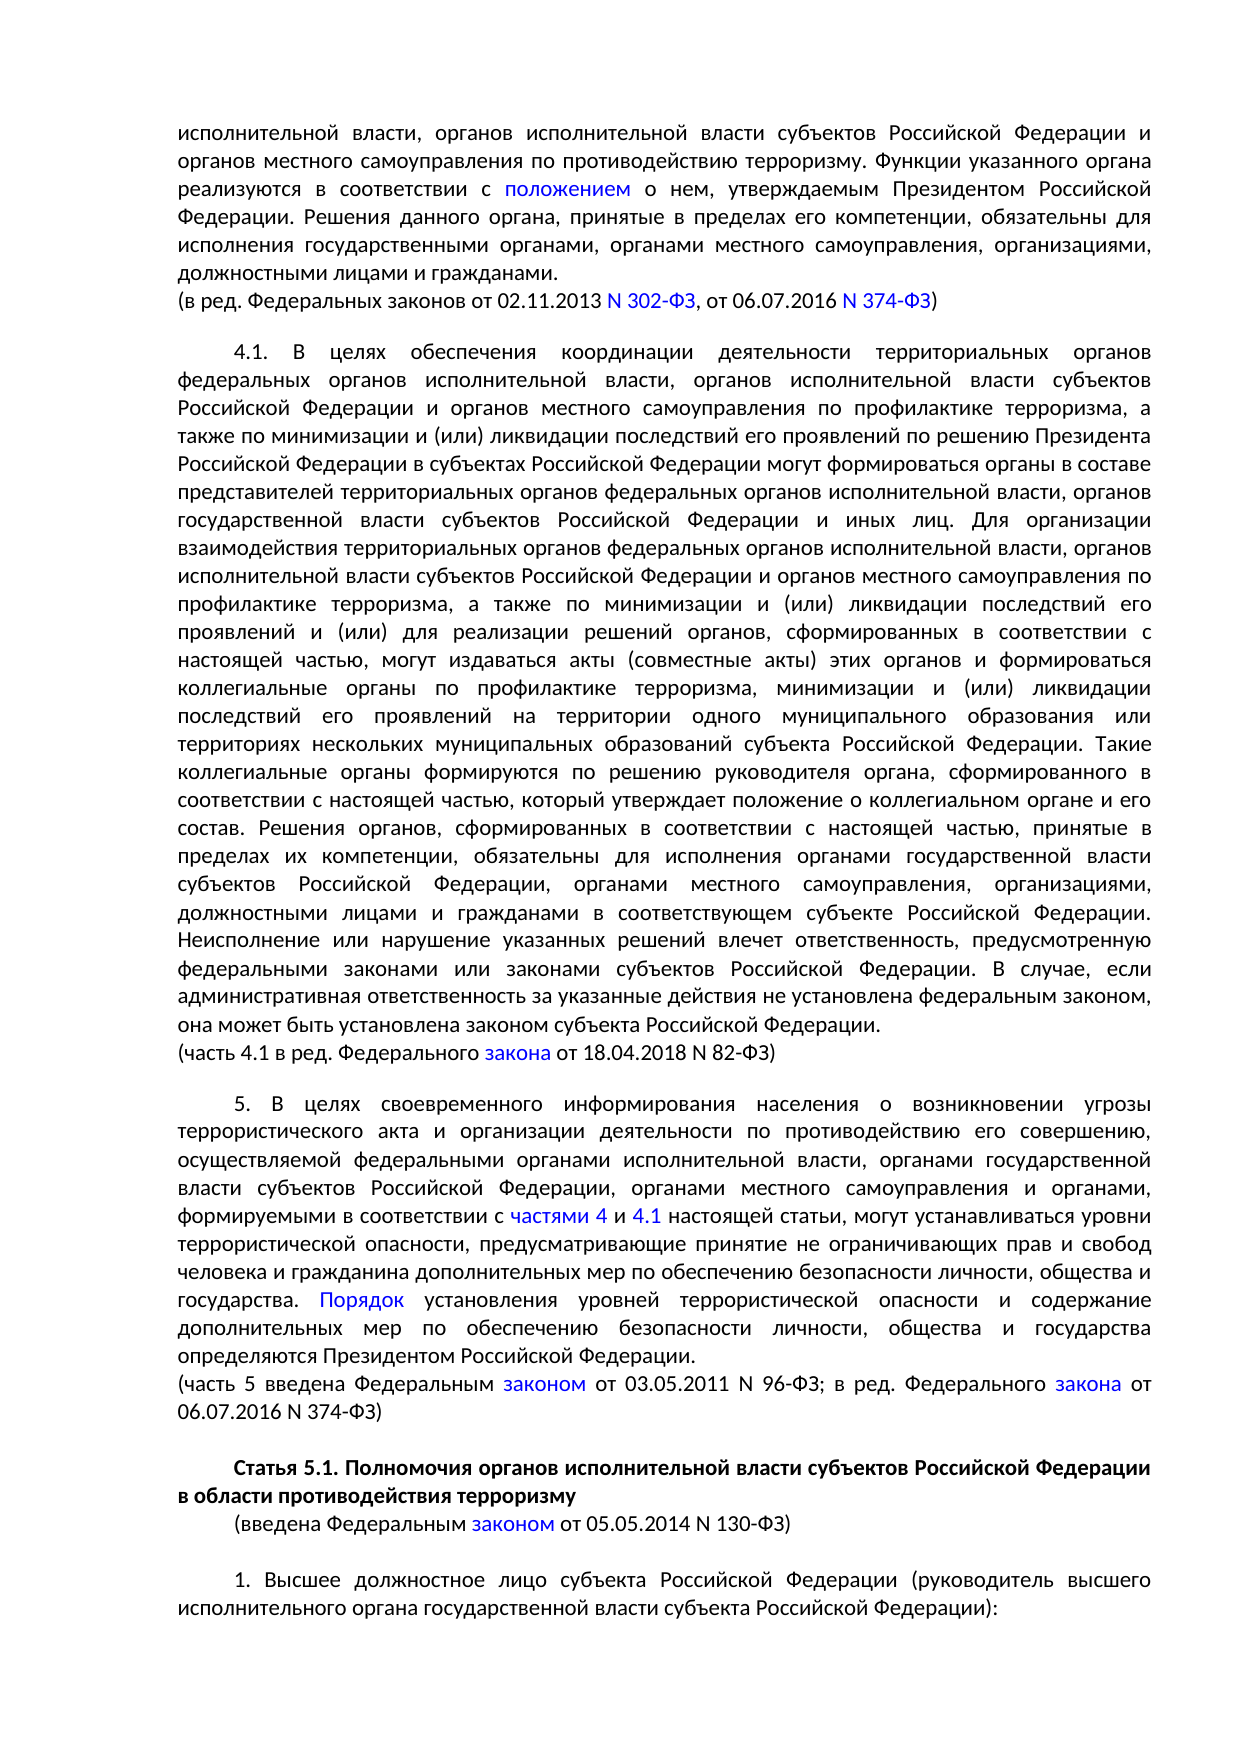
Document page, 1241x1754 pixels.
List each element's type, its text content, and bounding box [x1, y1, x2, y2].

text (часть 5 введена Федеральным законом от 03.05.2011 N 96-ФЗ; в ред. Федерального закона от 06.07.2016 N 374-ФЗ) [177, 1369, 1152, 1425]
title Статья 5.1. Полномочия органов исполнительной власти субъектов Российской Федерации в области противодействия терроризму [177, 1453, 1152, 1509]
text (часть 4.1 в ред. Федерального закона от 18.04.2018 N 82-ФЗ) [177, 1038, 1152, 1066]
text 4.1. В целях обеспечения координации деятельности территориальных органов федеральных органов исполнительной власти, органов исполнительной власти субъектов Российской Федерации и органов местного самоуправления по профилактике терроризма, а также по минимизации и (или) ликвидации последствий его проявлений по решению Президента Российской Федерации в субъектах Российской Федерации могут формироваться органы в составе представителей территориальных органов федеральных органов исполнительной власти, органов государственной власти субъектов Российской Федерации и иных лиц. Для организации взаимодействия территориальных органов федеральных органов исполнительной власти, органов исполнительной власти субъектов Российской Федерации и органов местного самоуправления по профилактике терроризма, а также по минимизации и (или) ликвидации последствий его проявлений и (или) для реализации решений органов, сформированных в соответствии с настоящей частью, могут издаваться акты (совместные акты) этих органов и формироваться коллегиальные органы по профилактике терроризма, минимизации и (или) ликвидации последствий его проявлений на территории одного муниципального образования или территориях нескольких муниципальных образований субъекта Российской Федерации. Такие коллегиальные органы формируются по решению руководителя органа, сформированного в соответствии с настоящей частью, который утверждает положение о коллегиальном органе и его состав. Решения органов, сформированных в соответствии с настоящей частью, принятые в пределах их компетенции, обязательны для исполнения органами государственной власти субъектов Российской Федерации, органами местного самоуправления, организациями, должностными лицами и гражданами в соответствующем субъекте Российской Федерации. Неисполнение или нарушение указанных решений влечет ответственность, предусмотренную федеральными законами или законами субъектов Российской Федерации. В случае, если административная ответственность за указанные действия не установлена федеральным законом, она может быть установлена законом субъекта Российской Федерации. [177, 337, 1152, 1038]
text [177, 118, 1152, 286]
text (введена Федеральным законом от 05.05.2014 N 130-ФЗ) [177, 1509, 1152, 1537]
text (в ред. Федеральных законов от 02.11.2013 N 302-ФЗ, от 06.07.2016 N 374-ФЗ) [177, 286, 1152, 314]
text 1. Высшее должностное лицо субъекта Российской Федерации (руководитель высшего исполнительного органа государственной власти субъекта Российской Федерации): [177, 1565, 1152, 1621]
text 5. В целях своевременного информирования населения о возникновении угрозы террористического акта и организации деятельности по противодействию его совершению, осуществляемой федеральными органами исполнительной власти, органами государственной власти субъектов Российской Федерации, органами местного самоуправления и органами, формируемыми в соответствии с частями 4 и 4.1 настоящей статьи, могут устанавливаться уровни террористической опасности, предусматривающие принятие не ограничивающих прав и свобод человека и гражданина дополнительных мер по обеспечению безопасности личности, общества и государства. Порядок установления уровней террористической опасности и содержание дополнительных мер по обеспечению безопасности личности, общества и государства определяются Президентом Российской Федерации. [177, 1089, 1152, 1369]
